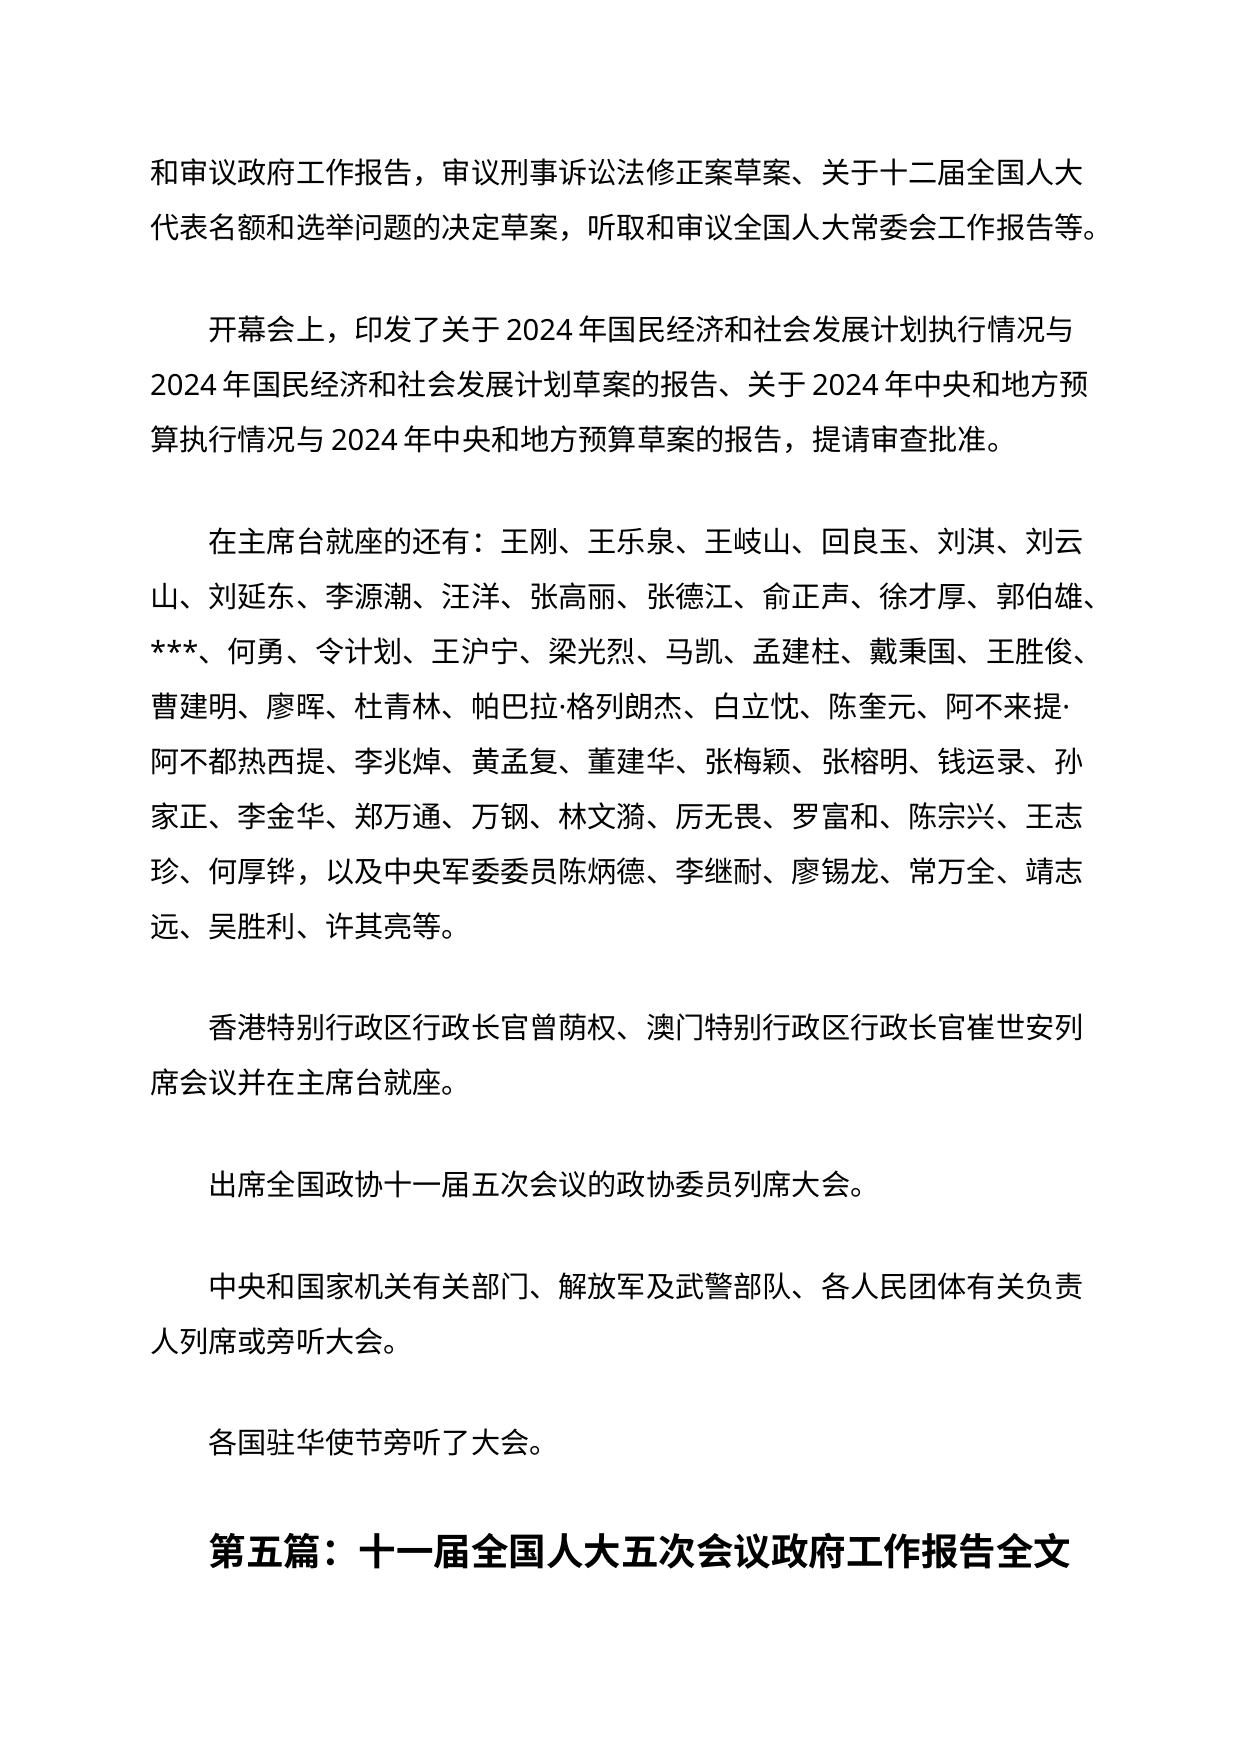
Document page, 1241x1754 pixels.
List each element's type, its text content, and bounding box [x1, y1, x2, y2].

text 各国驻华使节旁听了大会。 [150, 1420, 1090, 1462]
text 香港特别行政区行政长官曾荫权、澳门特别行政区行政长官崔世安列席会议并在主席台就座。 [150, 1005, 1090, 1102]
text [150, 150, 1090, 247]
text 在主席台就座的还有：王刚、王乐泉、王岐山、回良玉、刘淇、刘云山、刘延东、李源潮、汪洋、张高丽、张德江、俞正声、徐才厚、郭伯雄、***、何勇、令计划、王沪宁、梁光烈、马凯、孟建柱、戴秉国、王胜俊、曹建明、廖晖、杜青林、帕巴拉·格列朗杰、白立忱、陈奎元、阿不来提·阿不都热西提、李兆焯、黄孟复、董建华、张梅颖、张榕明、钱运录、孙家正、李金华、郑万通、万钢、林文漪、厉无畏、罗富和、陈宗兴、王志珍、何厚铧，以及中央军委委员陈炳德、李继耐、廖锡龙、常万全、靖志远、吴胜利、许其亮等。 [150, 519, 1090, 945]
text 第五篇：十一届全国人大五次会议政府工作报告全文 [150, 1522, 1090, 1576]
text 中央和国家机关有关部门、解放军及武警部队、各人民团体有关负责人列席或旁听大会。 [150, 1263, 1090, 1361]
text 出席全国政协十一届五次会议的政协委员列席大会。 [150, 1162, 1090, 1204]
text 开幕会上，印发了关于2024年国民经济和社会发展计划执行情况与2024年国民经济和社会发展计划草案的报告、关于2024年中央和地方预算执行情况与2024年中央和地方预算草案的报告，提请审查批准。 [150, 307, 1090, 459]
